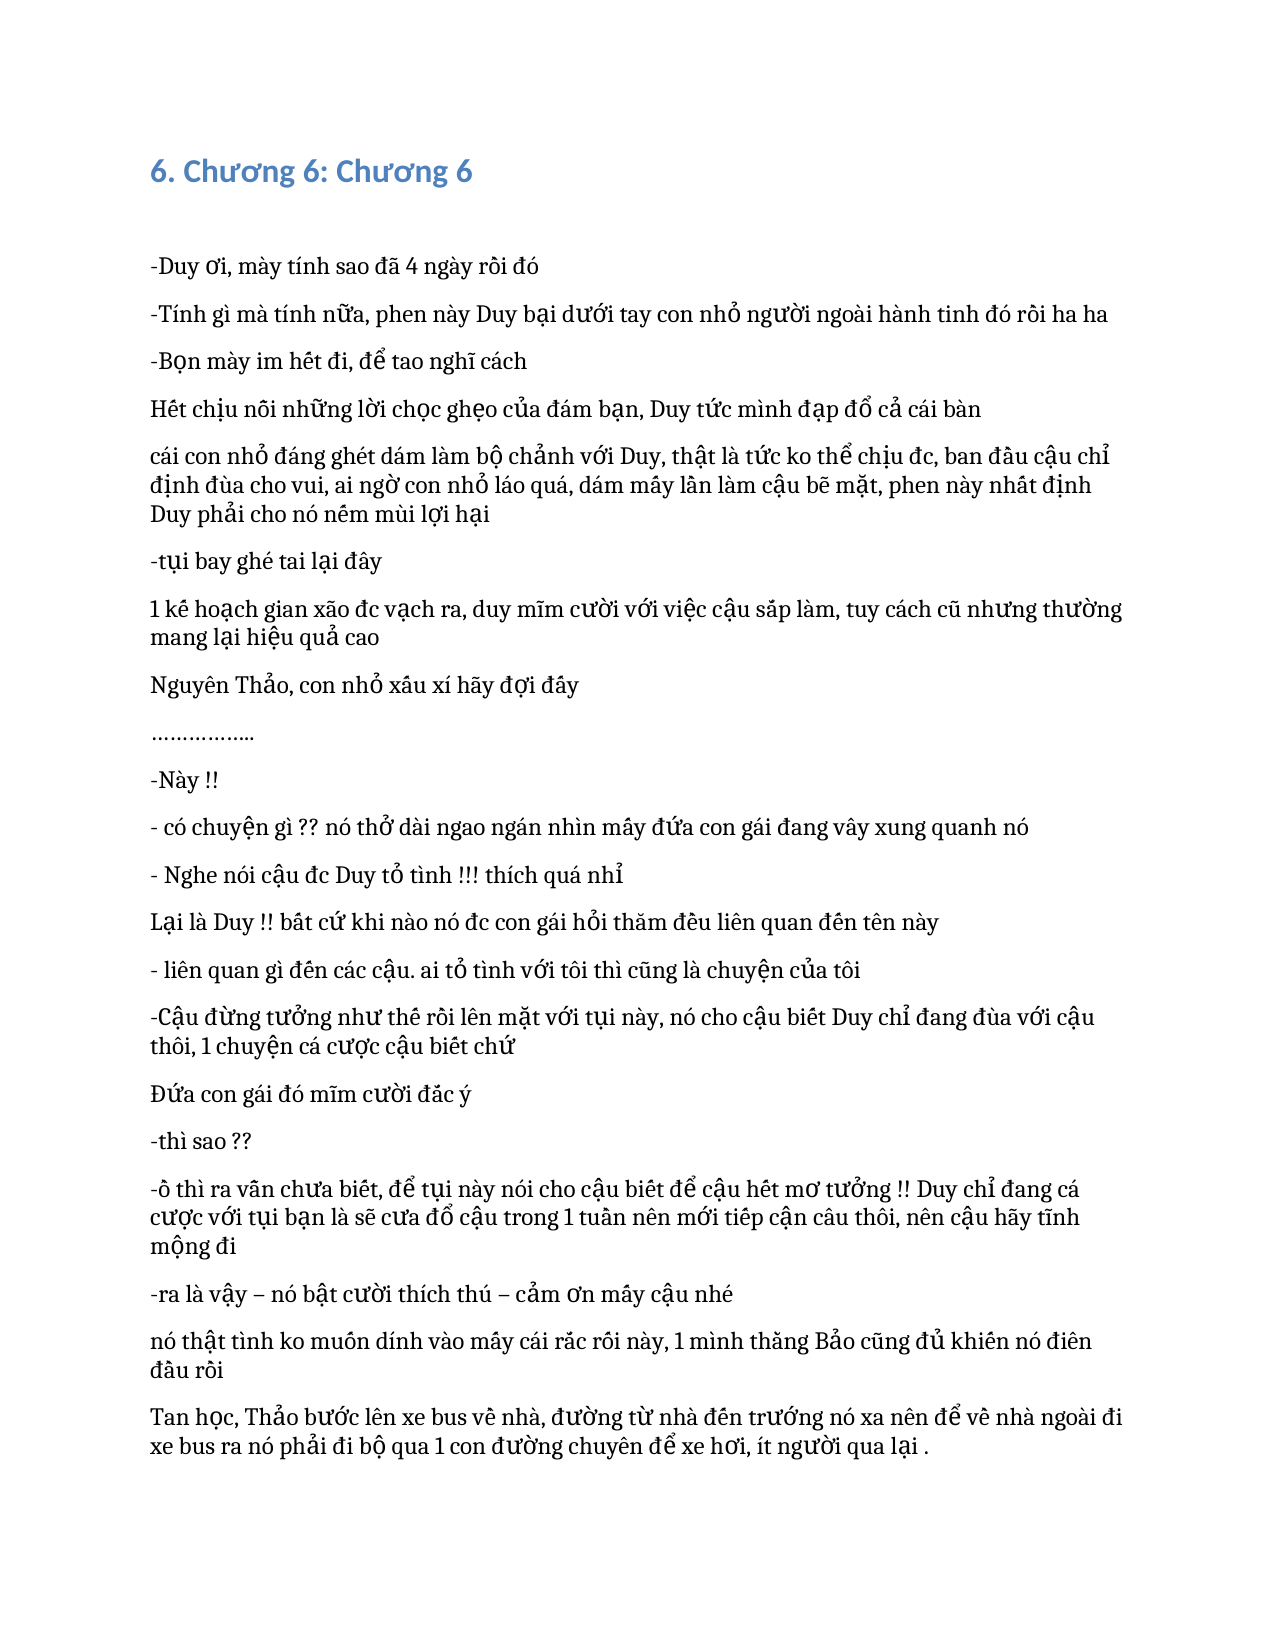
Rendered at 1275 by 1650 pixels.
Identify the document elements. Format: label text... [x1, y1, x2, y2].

text -Bọn mày im hết đi, để tao nghĩ cách [150, 347, 1125, 376]
text Nguyên Thảo, con nhỏ xấu xí hãy đợi đấy [150, 671, 1125, 699]
text - Nghe nói cậu đc Duy tỏ tình !!! thích quá nhỉ [150, 861, 1125, 889]
text -ra là vậy – nó bật cười thích thú – cảm ơn mấy cậu nhé [150, 1279, 1125, 1308]
subtitle 6. Chương 6: Chương 6 [150, 150, 1125, 191]
text nó thật tình ko muốn dính vào mấy cái rắc rối này, 1 mình thằng Bảo cũng đủ khiến nó điên đầu rồi [150, 1327, 1125, 1384]
text Đứa con gái đó mĩm cười đắc ý [150, 1079, 1125, 1108]
text -Duy ơi, mày tính sao đã 4 ngày rồi đó [150, 194, 1125, 281]
text 1 kế hoạch gian xão đc vạch ra, duy mĩm cười với việc cậu sắp làm, tuy cách cũ nhưng thường mang lại hiệu quả cao [150, 594, 1125, 652]
text - liên quan gì đến các cậu. ai tỏ tình với tôi thì cũng là chuyện của tôi [150, 956, 1125, 984]
text Lại là Duy !! bất cứ khi nào nó đc con gái hỏi thăm đều liên quan đến tên này [150, 908, 1125, 937]
text -Tính gì mà tính nữa, phen này Duy bại dưới tay con nhỏ người ngoài hành tinh đó rồi ha ha [150, 299, 1125, 328]
text Hết chịu nỗi những lời chọc ghẹo của đám bạn, Duy tức mình đạp đổ cả cái bàn [150, 394, 1125, 423]
text -ồ thì ra vẫn chưa biết, để tụi này nói cho cậu biết để cậu hết mơ tưởng !! Duy chỉ đang cá cược với tụi bạn là sẽ cưa đổ cậu trong 1 tuần nên mới tiếp cận câu thôi, nên cậu hãy tĩnh mộng đi [150, 1174, 1125, 1261]
text -thì sao ?? [150, 1127, 1125, 1156]
text - có chuyện gì ?? nó thở dài ngao ngán nhìn mấy đứa con gái đang vây xung quanh nó [150, 813, 1125, 842]
text …………….. [150, 718, 1125, 747]
text -Cậu đừng tưởng như thế rồi lên mặt với tụi này, nó cho cậu biết Duy chỉ đang đùa với cậu thôi, 1 chuyện cá cược cậu biết chứ [150, 1003, 1125, 1061]
text cái con nhỏ đáng ghét dám làm bộ chảnh với Duy, thật là tức ko thể chịu đc, ban đầu cậu chỉ định đùa cho vui, ai ngờ con nhỏ láo quá, dám mấy lần làm cậu bẽ mặt, phen này nhất định Duy phải cho nó nếm mùi lợi hại [150, 442, 1125, 528]
text -Này !! [150, 766, 1125, 794]
text -tụi bay ghé tai lại đây [150, 547, 1125, 576]
text Tan học, Thảo bước lên xe bus về nhà, đường từ nhà đến trướng nó xa nên để về nhà ngoài đi xe bus ra nó phải đi bộ qua 1 con đường chuyên để xe hơi, ít người qua lại . [150, 1403, 1125, 1461]
